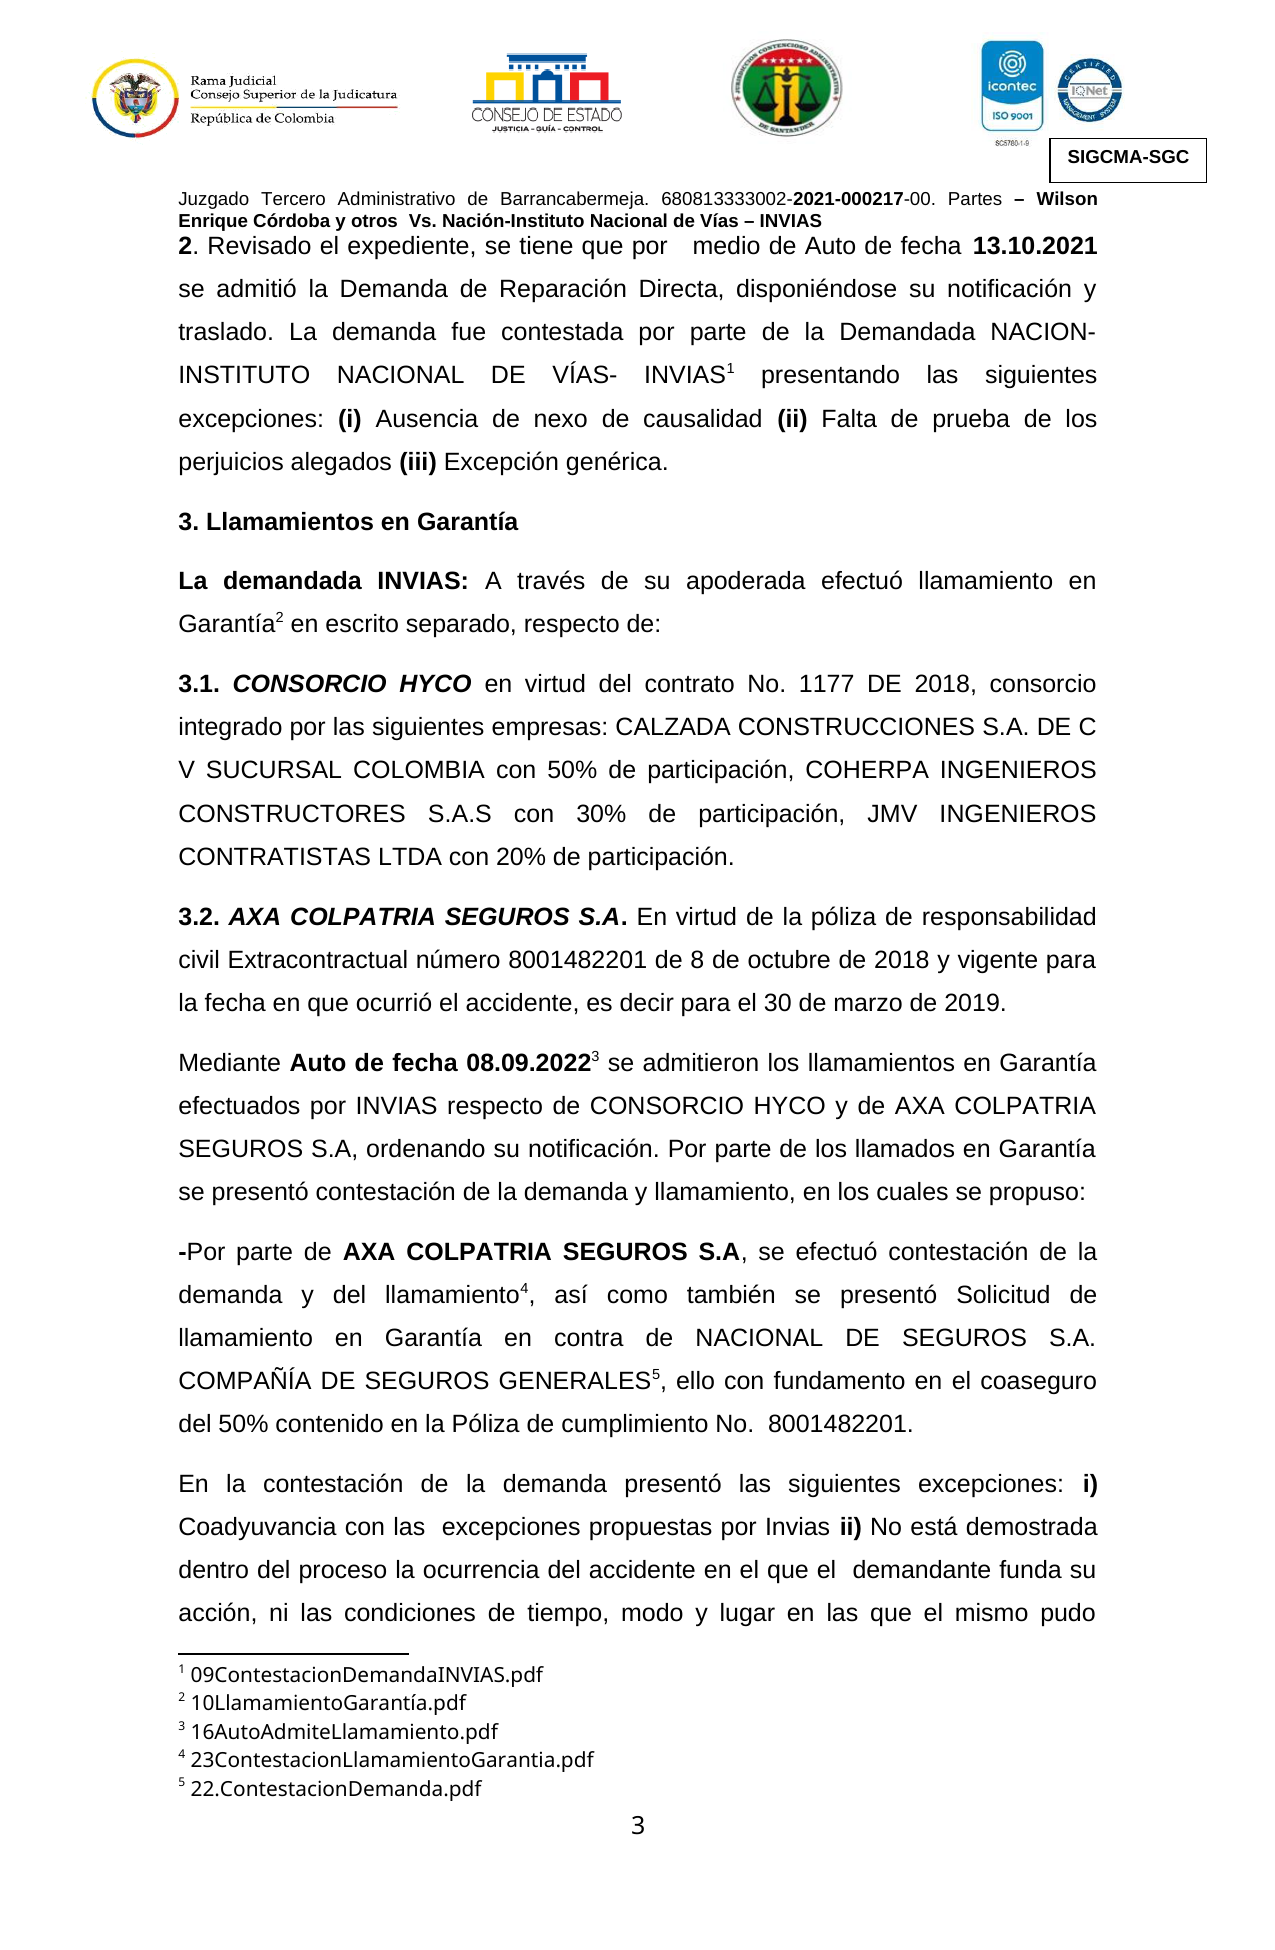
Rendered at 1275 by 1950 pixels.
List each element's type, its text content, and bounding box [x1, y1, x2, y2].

picture [471, 40, 631, 147]
text Mediante Auto de fecha 08.09.2022 se admitieron los llamamientos en Garantía efectuados por INVIAS respecto de CONSORCIO HYCO y de AXA COLPATRIA SEGUROS S.A, ordenando su notificación. Por parte de los llamados en Garantía se presentó contestación de la demanda y llamamiento, en los cuales se propuso: [178, 1047, 1098, 1206]
picture [85, 51, 404, 145]
picture [722, 31, 853, 144]
text 3.1. CONSORCIO HYCO en virtud del contrato No. 1177 DE 2018, consorcio integrado por las siguientes empresas: CALZADA CONSTRUCCIONES S.A. DE C V SUCURSAL COLOMBIA con 50% de participación, COHERPA INGENIEROS CONSTRUCTORES S.A.S con 30% de participación, JMV INGENIEROS CONTRATISTAS LTDA con 20% de participación. [178, 669, 1098, 870]
text -Por parte de AXA COLPATRIA SEGUROS S.A, se efectuó contestación de la demanda y del llamamiento, así como también se presentó Solicitud de llamamiento en Garantía en contra de NACIONAL DE SEGUROS S.A. COMPAÑÍA DE SEGUROS GENERALES, ello con fundamento en el coaseguro del 50% contenido en la Póliza de cumplimiento No. 8001482201. [178, 1237, 1098, 1438]
text La demandada INVIAS: A través de su apoderada efectuó llamamiento en Garantía en escrito separado, respecto de: [178, 566, 1098, 638]
text 3. Llamamientos en Garantía [178, 506, 1098, 535]
text 3.2. AXA COLPATRIA SEGUROS S.A. En virtud de la póliza de responsabilidad civil Extracontractual número 8001482201 de 8 de octubre de 2018 y vigente para la fecha en que ocurrió el accidente, es decir para el 30 de marzo de 2019. [178, 901, 1098, 1016]
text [178, 1469, 1098, 1627]
text 2. Revisado el expediente, se tiene que por medio de Auto de fecha 13.10.2021 se admitió la Demanda de Reparación Directa, disponiéndose su notificación y traslado. La demanda fue contestada por parte de la Demandada NACION-INSTITUTO NACIONAL DE VÍAS- INVIAS presentando las siguientes excepciones: (i) Ausencia de nexo de causalidad (ii) Falta de prueba de los perjuicios alegados (iii) Excepción genérica. [178, 231, 1098, 475]
